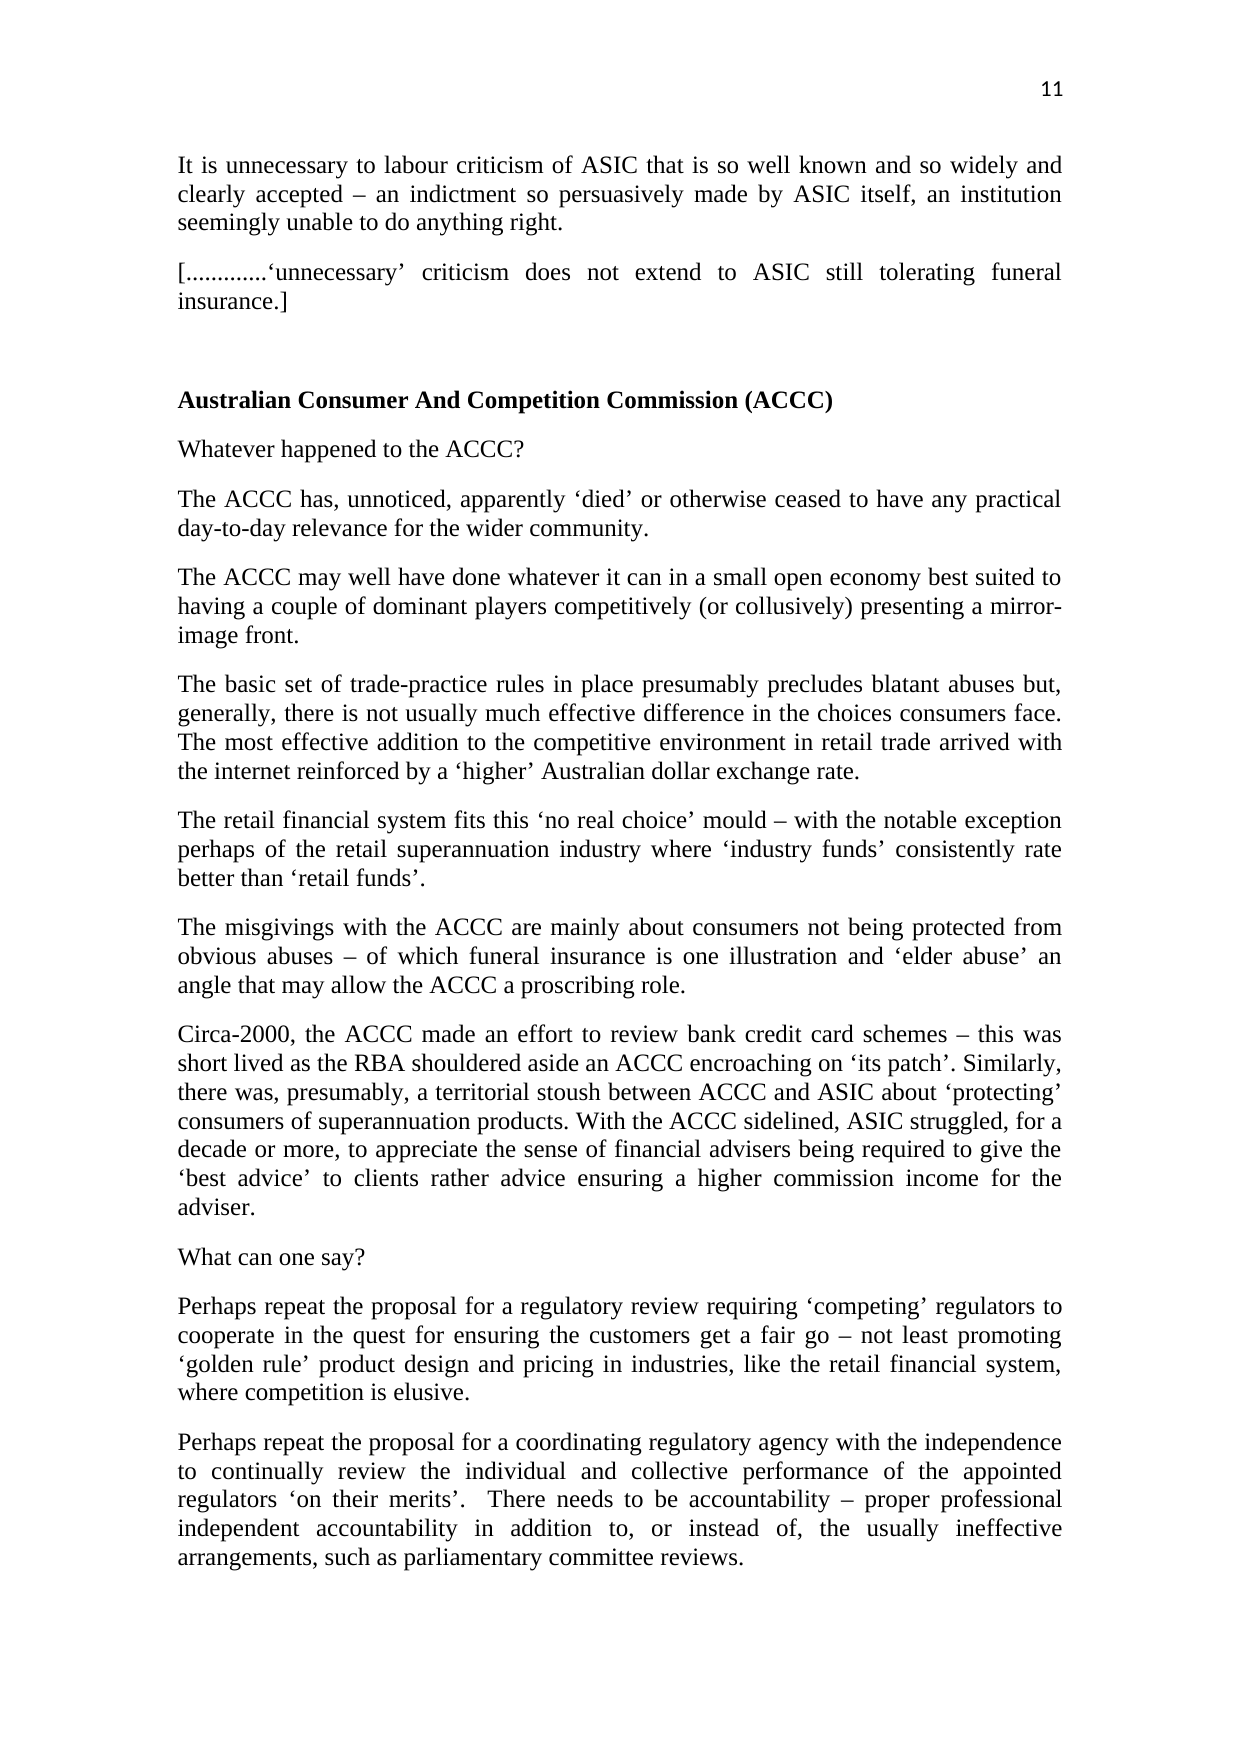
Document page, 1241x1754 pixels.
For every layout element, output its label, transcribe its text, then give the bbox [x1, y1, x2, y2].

text It is unnecessary to labour criticism of ASIC that is so well known and so widely and clearly accepted – an indictment so persuasively made by ASIC itself, an institution seemingly unable to do anything right. [177, 150, 1063, 236]
text Circa-2000, the ACCC made an effort to review bank credit card schemes – this was short lived as the RBA shouldered aside an ACCC encroaching on ‘its patch’. Similarly, there was, presumably, a territorial stoush between ACCC and ASIC about ‘protecting’ consumers of superannuation products. With the ACCC sidelined, ASIC struggled, for a decade or more, to appreciate the sense of financial advisers being required to give the ‘best advice’ to clients rather advice ensuring a higher commission income for the adviser. [177, 1019, 1063, 1221]
text Whatever happened to the ACCC? [177, 434, 1063, 463]
text Australian Consumer And Competition Commission (ACCC) [177, 385, 1063, 414]
text The misgivings with the ACCC are mainly about consumers not being protected from obvious abuses – of which funeral insurance is one illustration and ‘elder abuse’ an angle that may allow the ACCC a proscribing role. [177, 912, 1063, 999]
text Perhaps repeat the proposal for a regulatory review requiring ‘competing’ regulators to cooperate in the quest for ensuring the customers get a fair go – not least promoting ‘golden rule’ product design and pricing in industries, like the retail financial system, where competition is elusive. [177, 1291, 1063, 1406]
text The ACCC has, unnoticed, apparently ‘died’ or otherwise ceased to have any practical day-to-day relevance for the wider community. [177, 484, 1063, 542]
text Perhaps repeat the proposal for a coordinating regulatory agency with the independence to continually review the individual and collective performance of the appointed regulators ‘on their merits’. There needs to be accountability – proper professional independent accountability in addition to, or instead of, the usually ineffective arrangements, such as parliamentary committee reviews. [177, 1427, 1063, 1571]
text [.............‘unnecessary’ criticism does not extend to ASIC still tolerating funeral insurance.] [177, 257, 1063, 314]
text What can one say? [177, 1242, 1063, 1270]
text The ACCC may well have done whatever it can in a small open economy best suited to having a couple of dominant players competitively (or collusively) presenting a mirror-image front. [177, 562, 1063, 649]
text The basic set of trade-practice rules in place presumably precludes blatant abuses but, generally, there is not usually much effective difference in the choices consumers face. The most effective addition to the competitive environment in retail trade arrived with the internet reinforced by a ‘higher’ Australian dollar exchange rate. [177, 669, 1063, 784]
text The retail financial system fits this ‘no real choice’ mould – with the notable exception perhaps of the retail superannuation industry where ‘industry funds’ consistently rate better than ‘retail funds’. [177, 805, 1063, 892]
